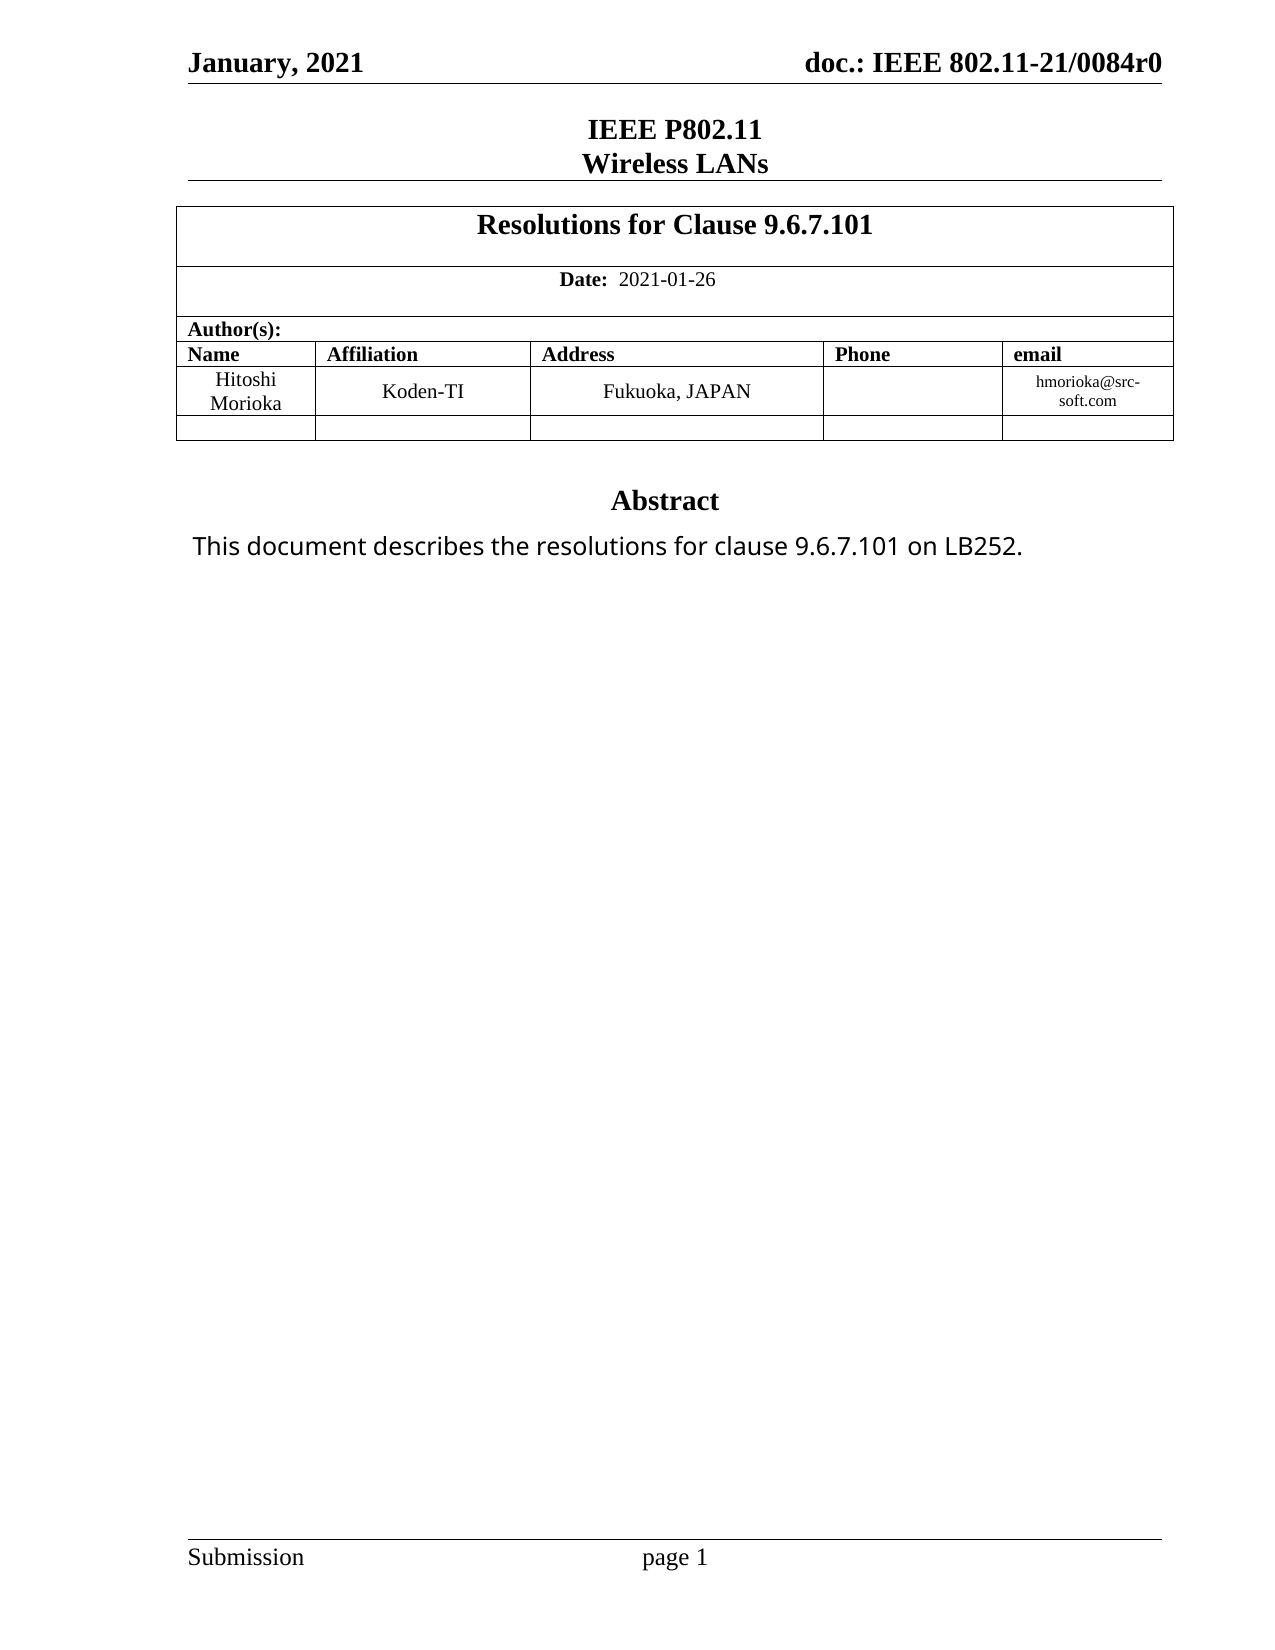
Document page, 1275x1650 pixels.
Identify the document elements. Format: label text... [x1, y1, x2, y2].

table_cell Hitoshi Morioka [177, 367, 315, 415]
table_cell Author(s): [177, 317, 1173, 341]
table_cell hmorioka@src-soft.com [1003, 367, 1173, 415]
text IEEE P802.11 Wireless LANs [187, 112, 1162, 181]
table_cell Fukuoka, JAPAN [531, 367, 823, 415]
table_cell Name [177, 342, 315, 366]
table_cell [824, 416, 1002, 440]
table_cell Date: 2021-01-26 [177, 267, 1173, 316]
table_header Resolutions for Clause 9.6.7.101 [177, 207, 1173, 266]
table_cell email [1003, 342, 1173, 366]
table_cell Phone [824, 342, 1002, 366]
table_cell [824, 367, 1002, 415]
table_cell Address [531, 342, 823, 366]
table_cell [531, 416, 823, 440]
table_cell [316, 416, 530, 440]
table_cell Affiliation [316, 342, 530, 366]
table_cell Koden-TI [316, 367, 530, 415]
table_cell [1003, 416, 1173, 440]
table_cell [177, 416, 315, 440]
